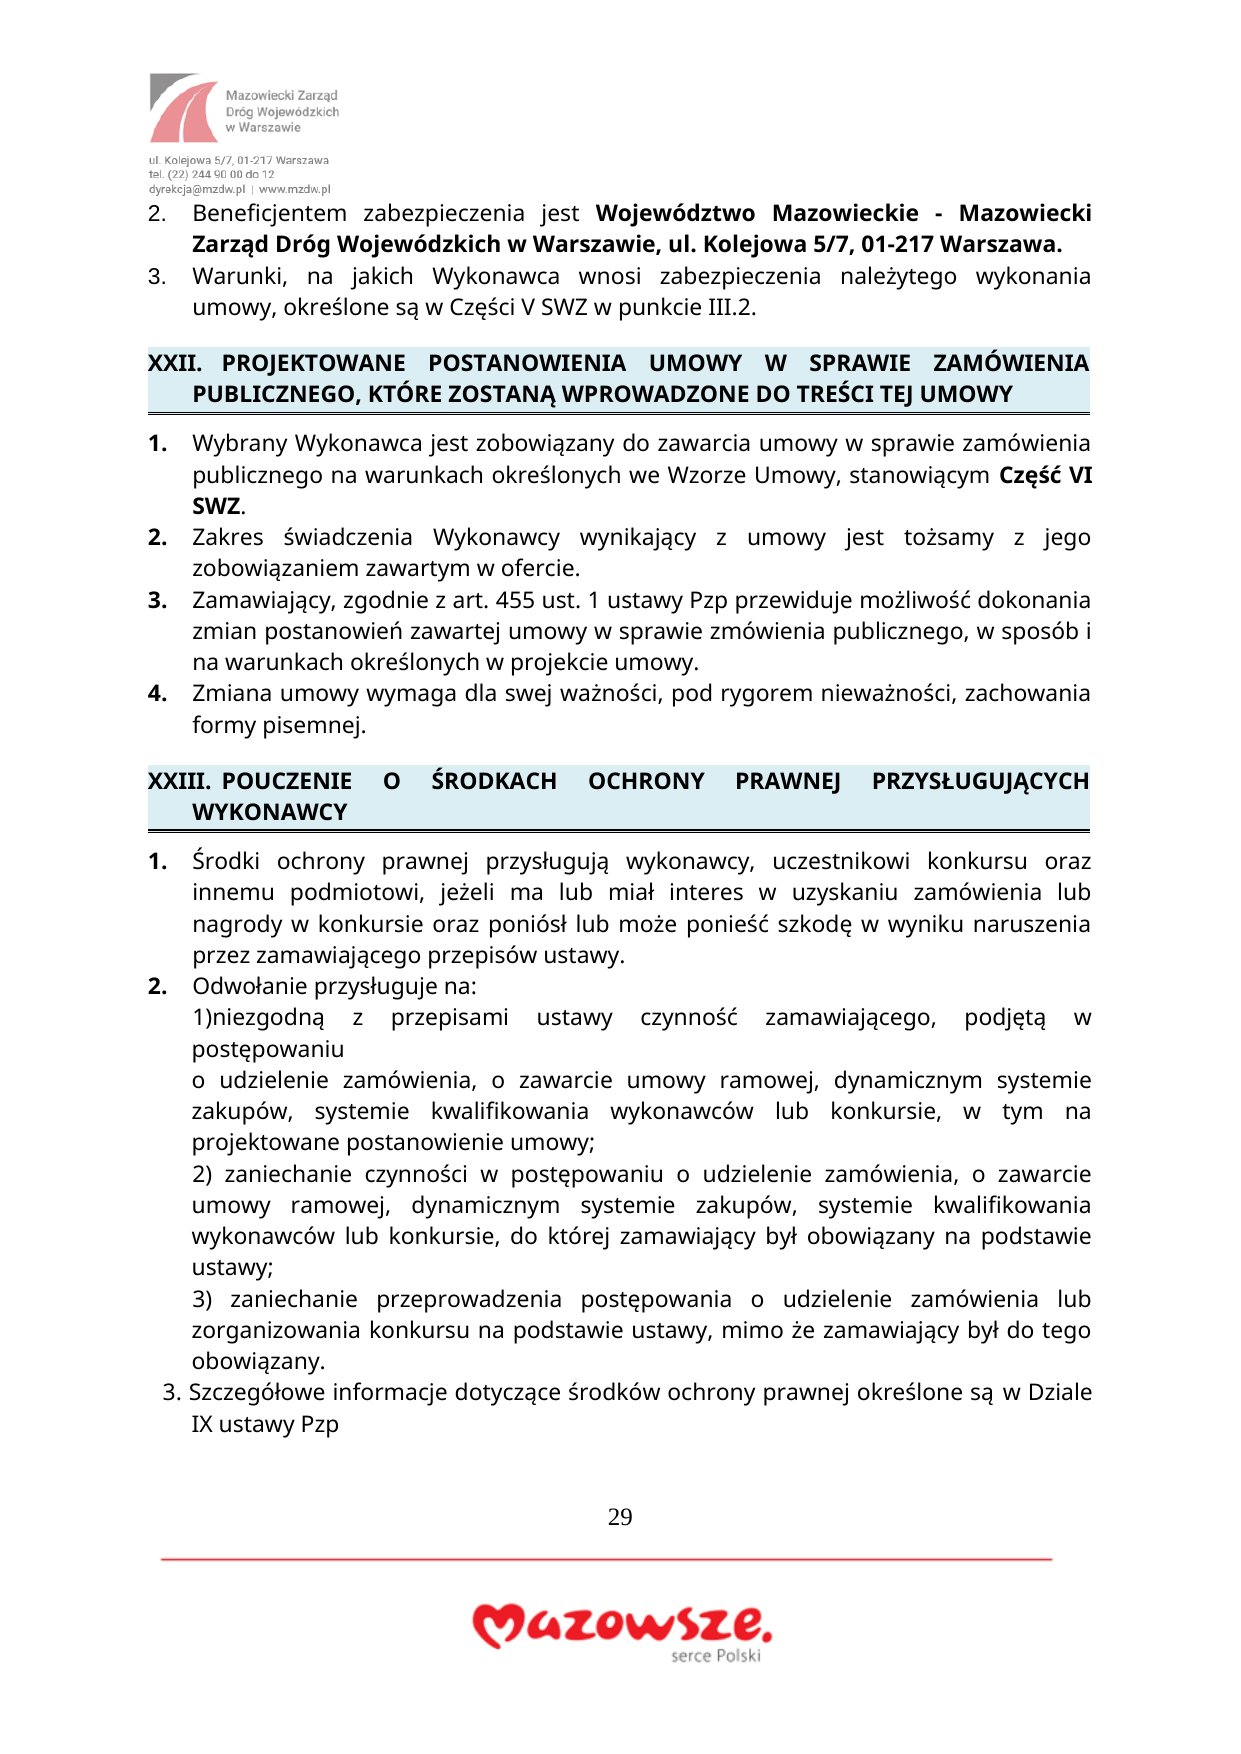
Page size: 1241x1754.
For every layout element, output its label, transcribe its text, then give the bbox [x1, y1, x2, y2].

list Środki ochrony prawnej przysługują wykonawcy, uczestnikowi konkursu oraz innemu podmiotowi, jeżeli ma lub miał interes w uzyskaniu zamówienia lub nagrody w konkursie oraz poniósł lub może ponieść szkodę w wyniku naruszenia przez zamawiającego przepisów ustawy. [148, 845, 1093, 970]
list 3) zaniechanie przeprowadzenia postępowania o udzielenie zamówienia lub zorganizowania konkursu na podstawie ustawy, mimo że zamawiający był do tego obowiązany. [191, 1283, 1093, 1376]
list 1)niezgodną z przepisami ustawy czynność zamawiającego, podjętą w postępowaniu o udzielenie zamówienia, o zawarcie umowy ramowej, dynamicznym systemie zakupów, systemie kwalifikowania wykonawców lub konkursie, w tym na projektowane postanowienie umowy; [191, 1001, 1093, 1158]
list 3. Szczegółowe informacje dotyczące środków ochrony prawnej określone są w Dziale IX ustawy Pzp [162, 1376, 1093, 1439]
list PROJEKTOWANE POSTANOWIENIA UMOWY W SPRAWIE ZAMÓWIENIA PUBLICZNEGO, KTÓRE ZOSTANĄ WPROWADZONE DO TREŚCI TEJ UMOWY [148, 347, 1090, 412]
list Zamawiający, zgodnie z art. 455 ust. 1 ustawy Pzp przewiduje możliwość dokonania zmian postanowień zawartej umowy w sprawie zmówienia publicznego, w sposób i na warunkach określonych w projekcie umowy. [148, 584, 1093, 677]
list Warunki, na jakich Wykonawca wnosi zabezpieczenia należytego wykonania umowy, określone są w Części V SWZ w punkcie III.2. [148, 260, 1093, 322]
list Wybrany Wykonawca jest zobowiązany do zawarcia umowy w sprawie zamówienia publicznego na warunkach określonych we Wzorze Umowy, stanowiącym Część VI SWZ. [148, 427, 1093, 521]
list Zmiana umowy wymaga dla swej ważności, pod rygorem nieważności, zachowania formy pisemnej. [148, 677, 1093, 740]
picture [147, 73, 364, 198]
picture [147, 1530, 1093, 1681]
list 2) zaniechanie czynności w postępowaniu o udzielenie zamówienia, o zawarcie umowy ramowej, dynamicznym systemie zakupów, systemie kwalifikowania wykonawców lub konkursie, do której zamawiający był obowiązany na podstawie ustawy; [191, 1158, 1093, 1283]
list Odwołanie przysługuje na: [148, 970, 1093, 1001]
list Zakres świadczenia Wykonawcy wynikający z umowy jest tożsamy z jego zobowiązaniem zawartym w ofercie. [148, 521, 1093, 584]
list POUCZENIE O ŚRODKACH OCHRONY PRAWNEJ PRZYSŁUGUJĄCYCH WYKONAWCY [148, 765, 1090, 829]
list Beneficjentem zabezpieczenia jest Województwo Mazowieckie - Mazowiecki Zarząd Dróg Wojewódzkich w Warszawie, ul. Kolejowa 5/7, 01-217 Warszawa. [148, 197, 1093, 260]
